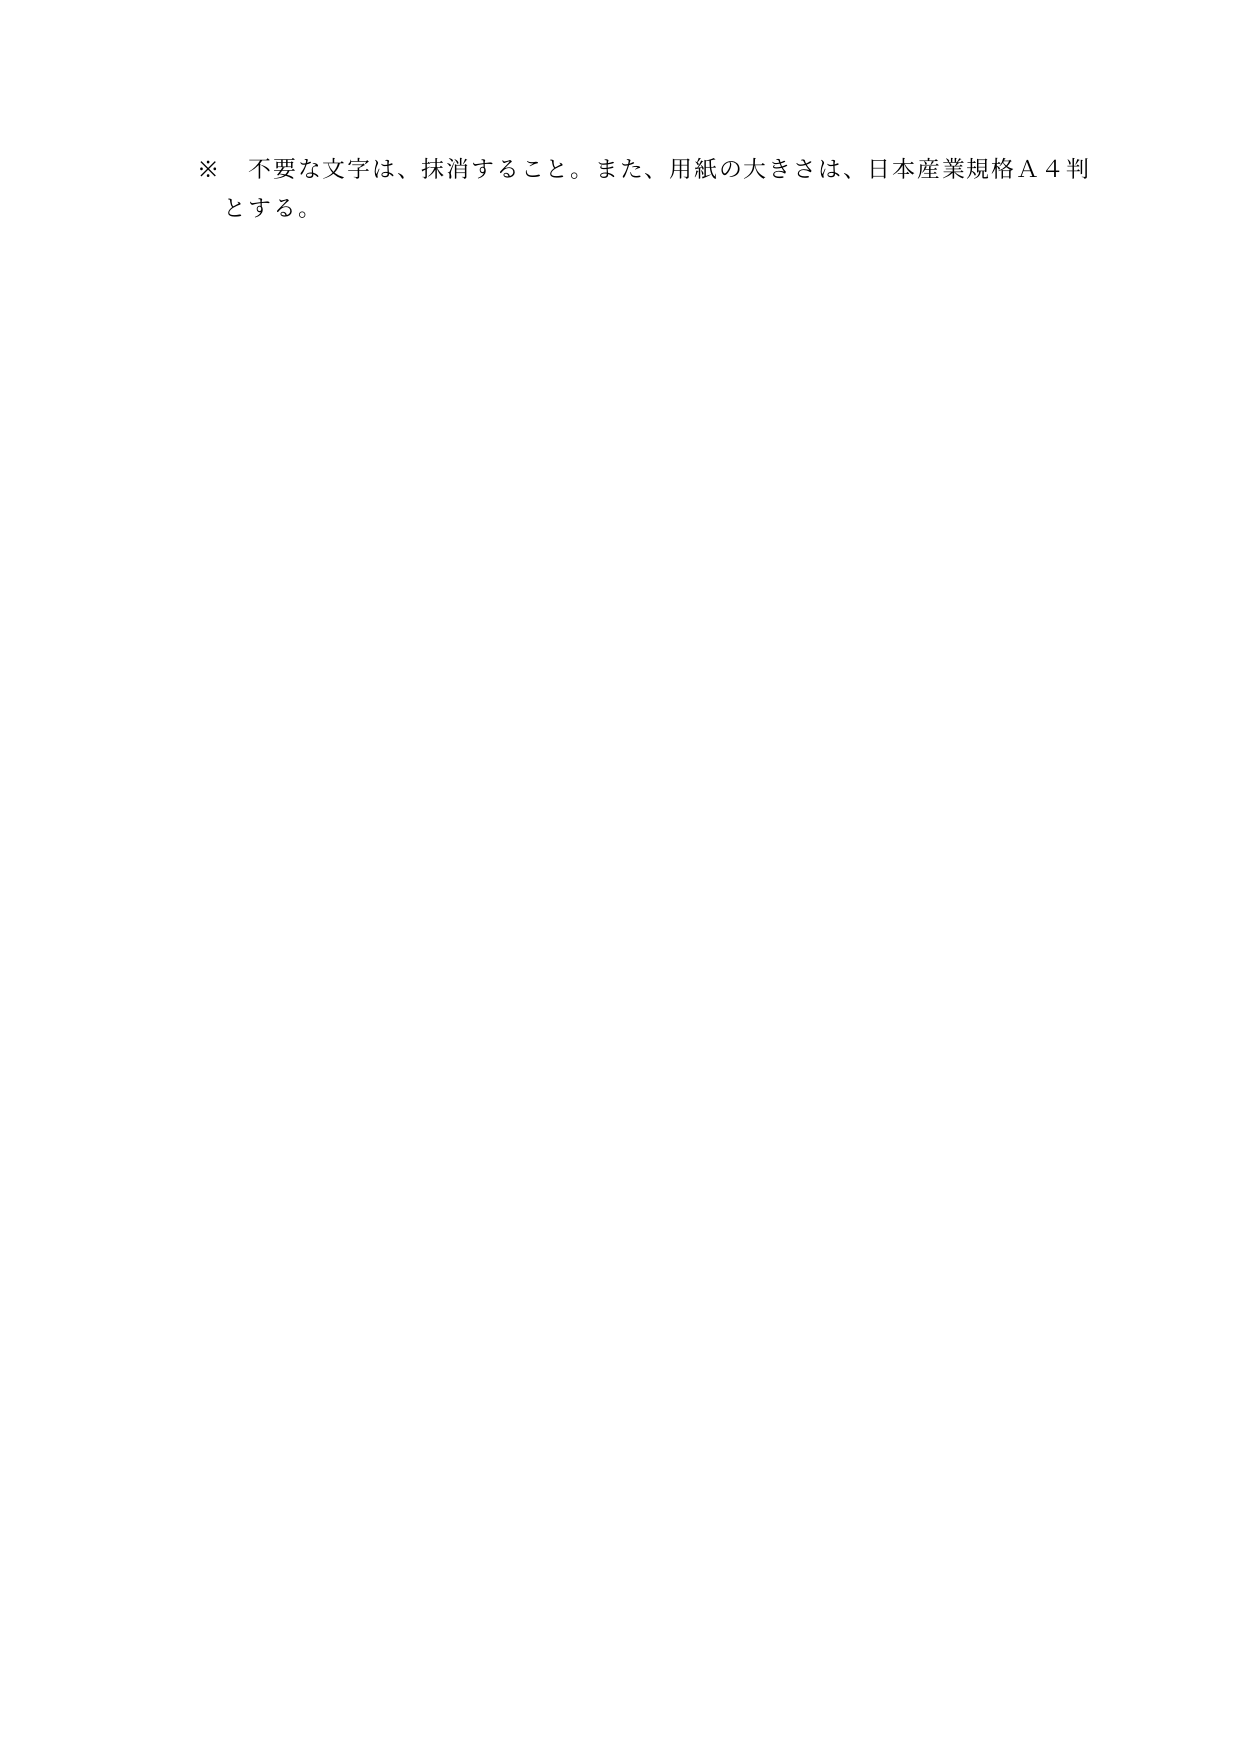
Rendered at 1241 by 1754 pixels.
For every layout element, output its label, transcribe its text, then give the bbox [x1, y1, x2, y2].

text ※ 不要な文字は、抹消すること。また、用紙の大きさは、日本産業規格Ａ４判とする。 [174, 149, 1091, 225]
